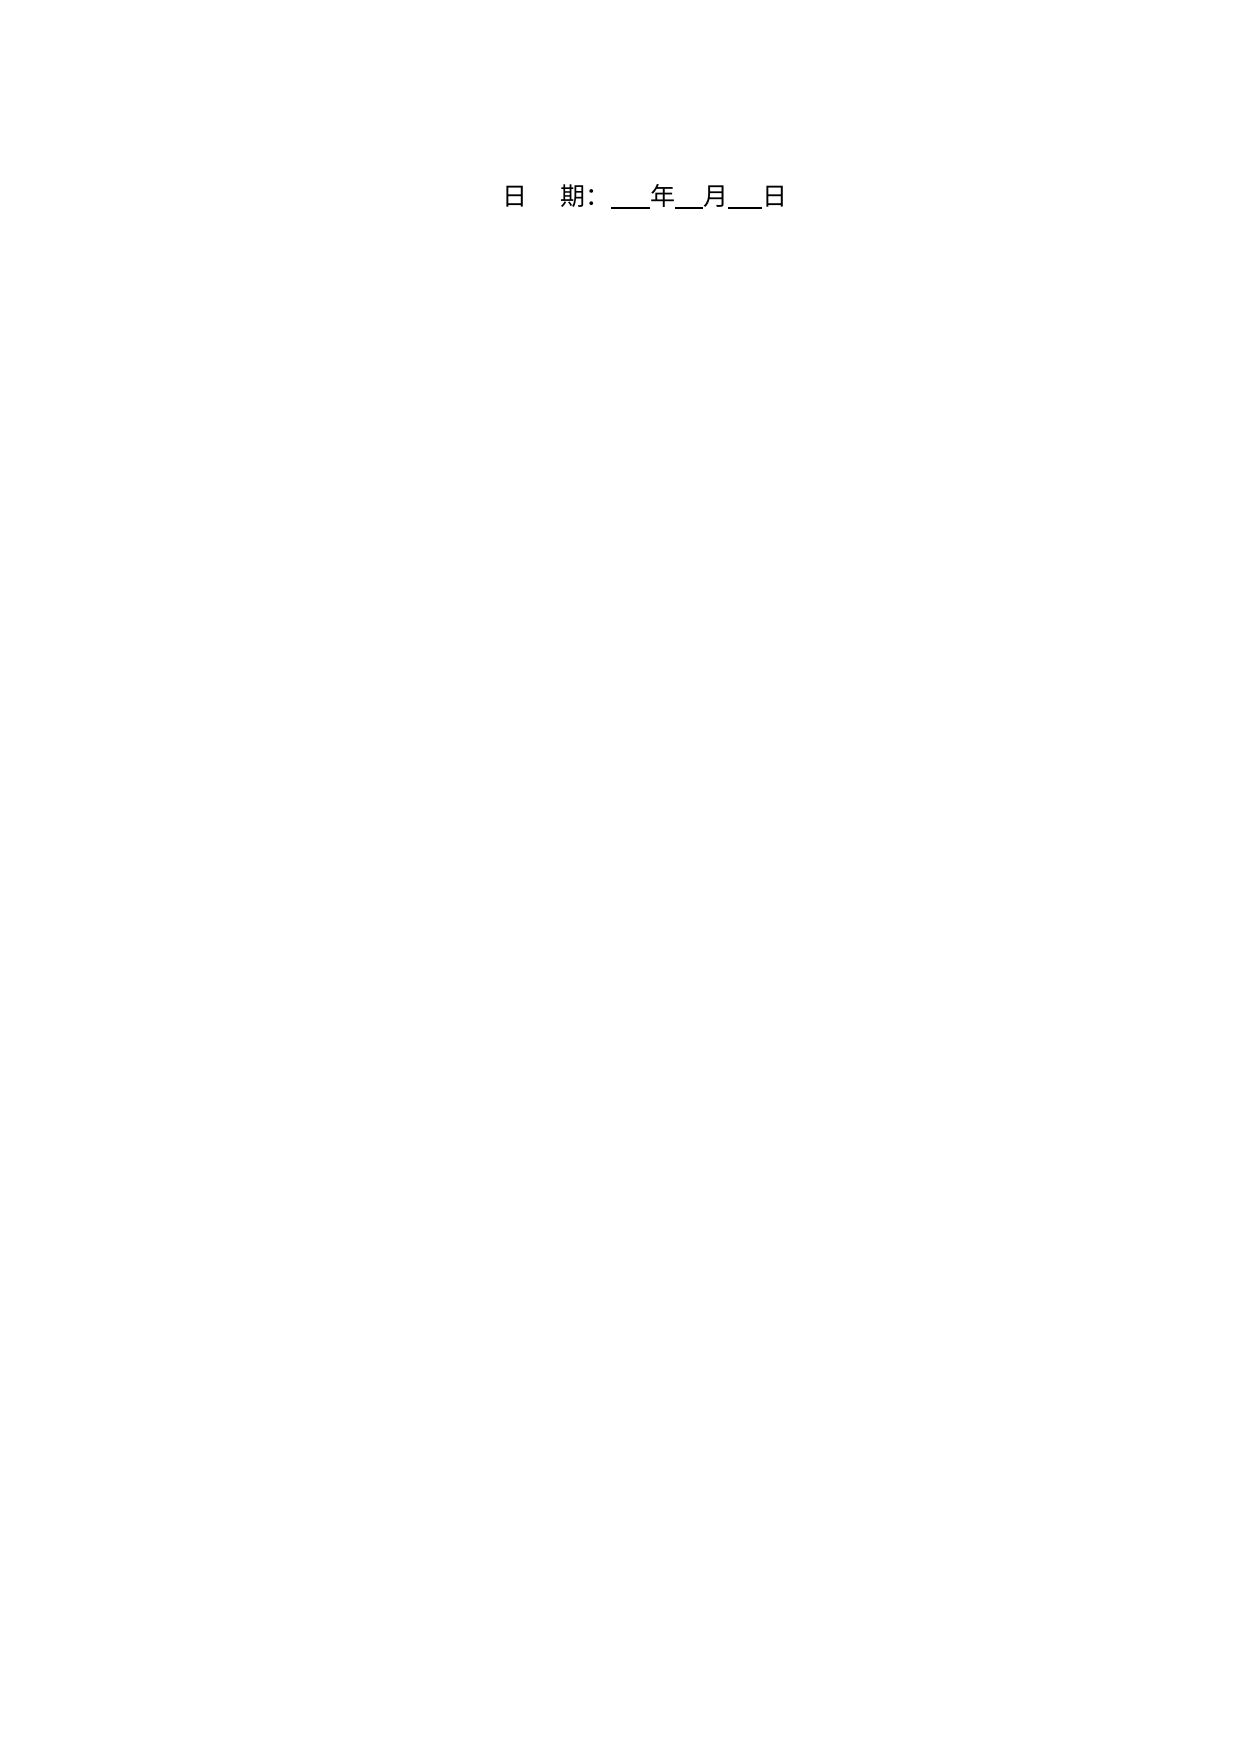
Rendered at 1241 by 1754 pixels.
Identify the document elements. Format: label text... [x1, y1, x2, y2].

text 日 期： 年 月 日 [187, 162, 1053, 227]
